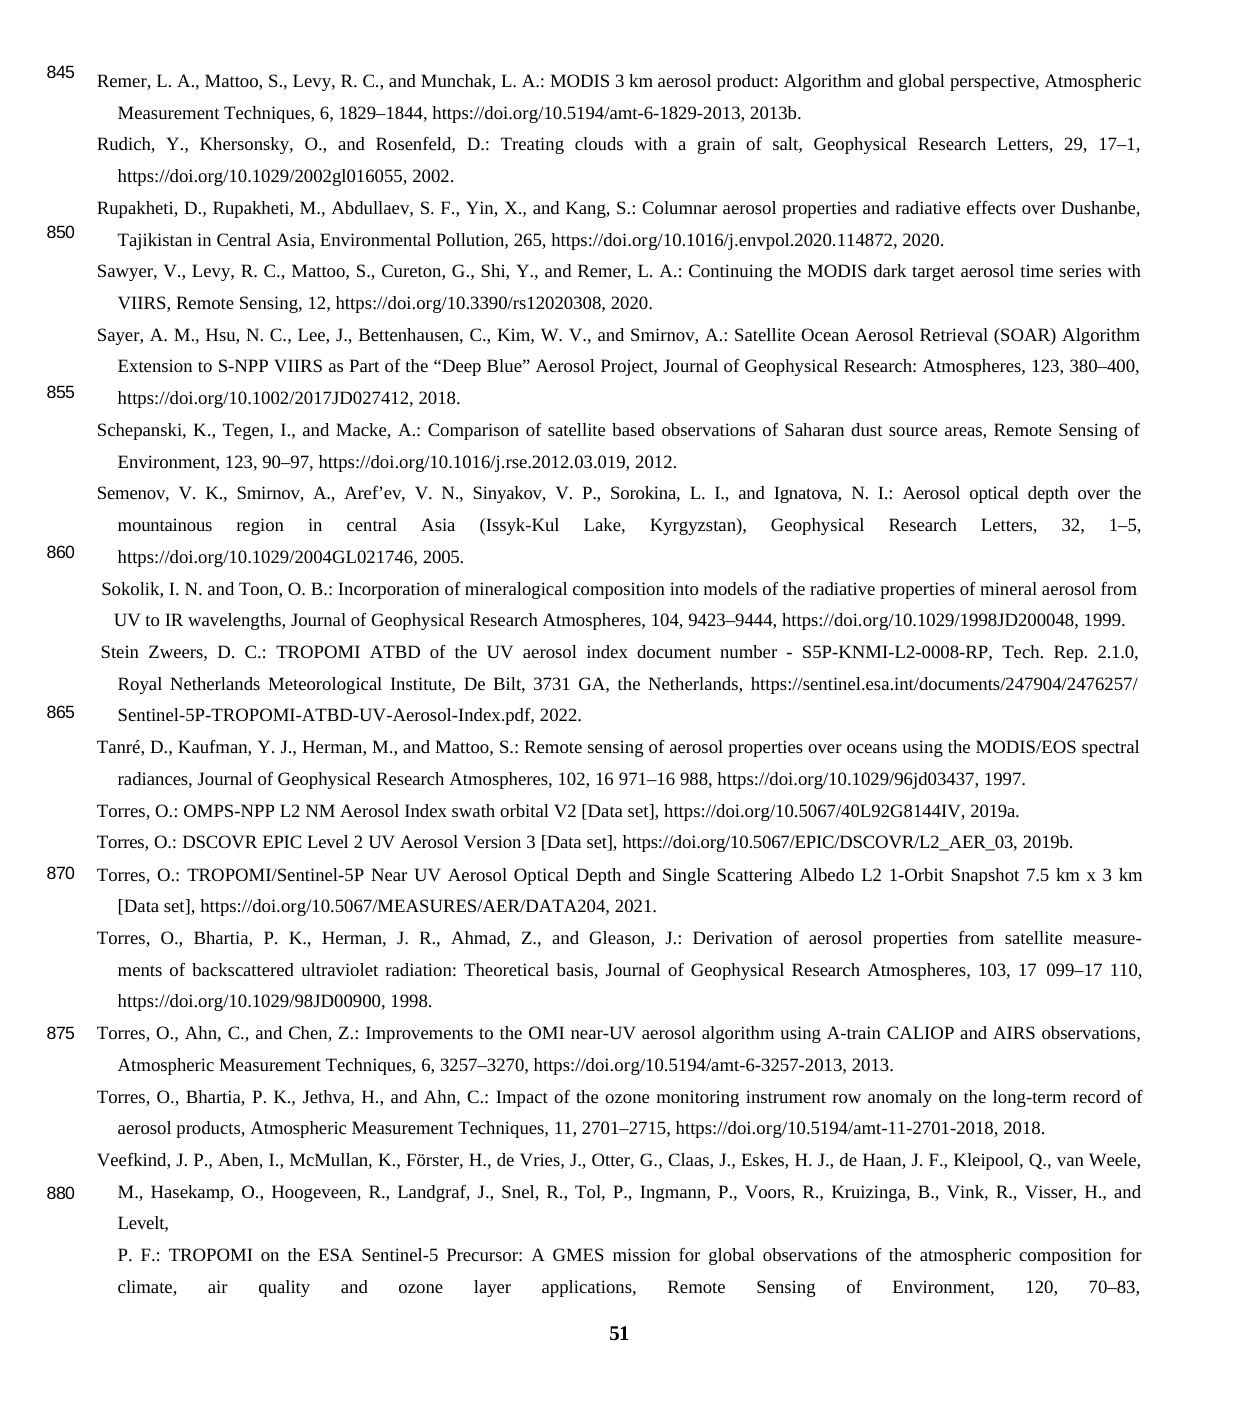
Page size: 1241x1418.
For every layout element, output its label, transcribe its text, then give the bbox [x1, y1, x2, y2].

text Sawyer, V., Levy, R. C., Mattoo, S., Cureton, G., Shi, Y., and Remer, L. A.: Continuing the MODIS dark target aerosol time series with VIIRS, Remote Sensing, 12, https://doi.org/10.3390/rs12020308, 2020. [97, 260, 1142, 313]
text Veefkind, J. P., Aben, I., McMullan, K., Förster, H., de Vries, J., Otter, G., Claas, J., Eskes, H. J., de Haan, J. F., Kleipool, Q., van Weele, M., Hasekamp, O., Hoogeveen, R., Landgraf, J., Snel, R., Tol, P., Ingmann, P., Voors, R., Kruizinga, B., Vink, R., Visser, H., and Levelt, [97, 1149, 1142, 1234]
text 850 [46, 222, 80, 242]
text Torres, O.: TROPOMI/Sentinel-5P Near UV Aerosol Optical Depth and Single Scattering Albedo L2 1-Orbit Snapshot 7.5 km x 3 km [Data set], https://doi.org/10.5067/MEASURES/AER/DATA204, 2021. [97, 863, 1142, 917]
text Rupakheti, D., Rupakheti, M., Abdullaev, S. F., Yin, X., and Kang, S.: Columnar aerosol properties and radiative effects over Dushanbe, Tajikistan in Central Asia, Environmental Pollution, 265, https://doi.org/10.1016/j.envpol.2020.114872, 2020. [97, 197, 1142, 250]
text Torres, O.: DSCOVR EPIC Level 2 UV Aerosol Version 3 [Data set], https://doi.org/10.5067/EPIC/DSCOVR/L2_AER_03, 2019b. [97, 831, 1240, 853]
text Torres, O.: OMPS-NPP L2 NM Aerosol Index swath orbital V2 [Data set], https://doi.org/10.5067/40L92G8144IV, 2019a. [97, 799, 1240, 821]
text Sokolik, I. N. and Toon, O. B.: Incorporation of mineralogical composition into models of the radiative properties of mineral aerosol from UV to IR wavelengths, Journal of Geophysical Research Atmospheres, 104, 9423–9444, https://doi.org/10.1029/1998JD200048, 1999. Stein Zweers, D. C.: TROPOMI ATBD of the UV aerosol index document number - S5P-KNMI-L2-0008-RP, Tech. Rep. 2.1.0, [96, 577, 1143, 662]
text 875 [46, 1023, 80, 1043]
text 855 [46, 382, 80, 402]
text 870 [46, 862, 80, 883]
text Rudich, Y., Khersonsky, O., and Rosenfeld, D.: Treating clouds with a grain of salt, Geophysical Research Letters, 29, 17–1, https://doi.org/10.1029/2002gl016055, 2002. [97, 133, 1142, 187]
text 880 [46, 1183, 80, 1203]
text 845 [46, 61, 80, 82]
text 865 [46, 702, 80, 723]
text Torres, O., Bhartia, P. K., Herman, J. R., Ahmad, Z., and Gleason, J.: Derivation of aerosol properties from satellite measure- ments of backscattered ultraviolet radiation: Theoretical basis, Journal of Geophysical Research Atmospheres, 103, 17 099–17 110, https://doi.org/10.1029/98JD00900, 1998. [97, 927, 1142, 1012]
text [117, 1244, 1142, 1297]
text 860 [46, 542, 80, 562]
text Sayer, A. M., Hsu, N. C., Lee, J., Bettenhausen, C., Kim, W. V., and Smirnov, A.: Satellite Ocean Aerosol Retrieval (SOAR) Algorithm Extension to S-NPP VIIRS as Part of the “Deep Blue” Aerosol Project, Journal of Geophysical Research: Atmospheres, 123, 380–400, https://doi.org/10.1002/2017JD027412, 2018. [97, 324, 1142, 409]
text Royal Netherlands Meteorological Institute, De Bilt, 3731 GA, the Netherlands, https://sentinel.esa.int/documents/247904/2476257/ Sentinel-5P-TROPOMI-ATBD-UV-Aerosol-Index.pdf, 2022. [117, 673, 1142, 726]
text Remer, L. A., Mattoo, S., Levy, R. C., and Munchak, L. A.: MODIS 3 km aerosol product: Algorithm and global perspective, Atmospheric Measurement Techniques, 6, 1829–1844, https://doi.org/10.5194/amt-6-1829-2013, 2013b. [97, 70, 1142, 123]
text Torres, O., Ahn, C., and Chen, Z.: Improvements to the OMI near-UV aerosol algorithm using A-train CALIOP and AIRS observations, Atmospheric Measurement Techniques, 6, 3257–3270, https://doi.org/10.5194/amt-6-3257-2013, 2013. [97, 1022, 1142, 1075]
text Schepanski, K., Tegen, I., and Macke, A.: Comparison of satellite based observations of Saharan dust source areas, Remote Sensing of Environment, 123, 90–97, https://doi.org/10.1016/j.rse.2012.03.019, 2012. [97, 419, 1142, 472]
text Tanré, D., Kaufman, Y. J., Herman, M., and Mattoo, S.: Remote sensing of aerosol properties over oceans using the MODIS/EOS spectral radiances, Journal of Geophysical Research Atmospheres, 102, 16 971–16 988, https://doi.org/10.1029/96jd03437, 1997. [97, 736, 1142, 789]
text Semenov, V. K., Smirnov, A., Aref’ev, V. N., Sinyakov, V. P., Sorokina, L. I., and Ignatova, N. I.: Aerosol optical depth over the mountainous region in central Asia (Issyk-Kul Lake, Kyrgyzstan), Geophysical Research Letters, 32, 1–5, https://doi.org/10.1029/2004GL021746, 2005. [97, 482, 1142, 567]
text Torres, O., Bhartia, P. K., Jethva, H., and Ahn, C.: Impact of the ozone monitoring instrument row anomaly on the long-term record of aerosol products, Atmospheric Measurement Techniques, 11, 2701–2715, https://doi.org/10.5194/amt-11-2701-2018, 2018. [97, 1086, 1142, 1139]
